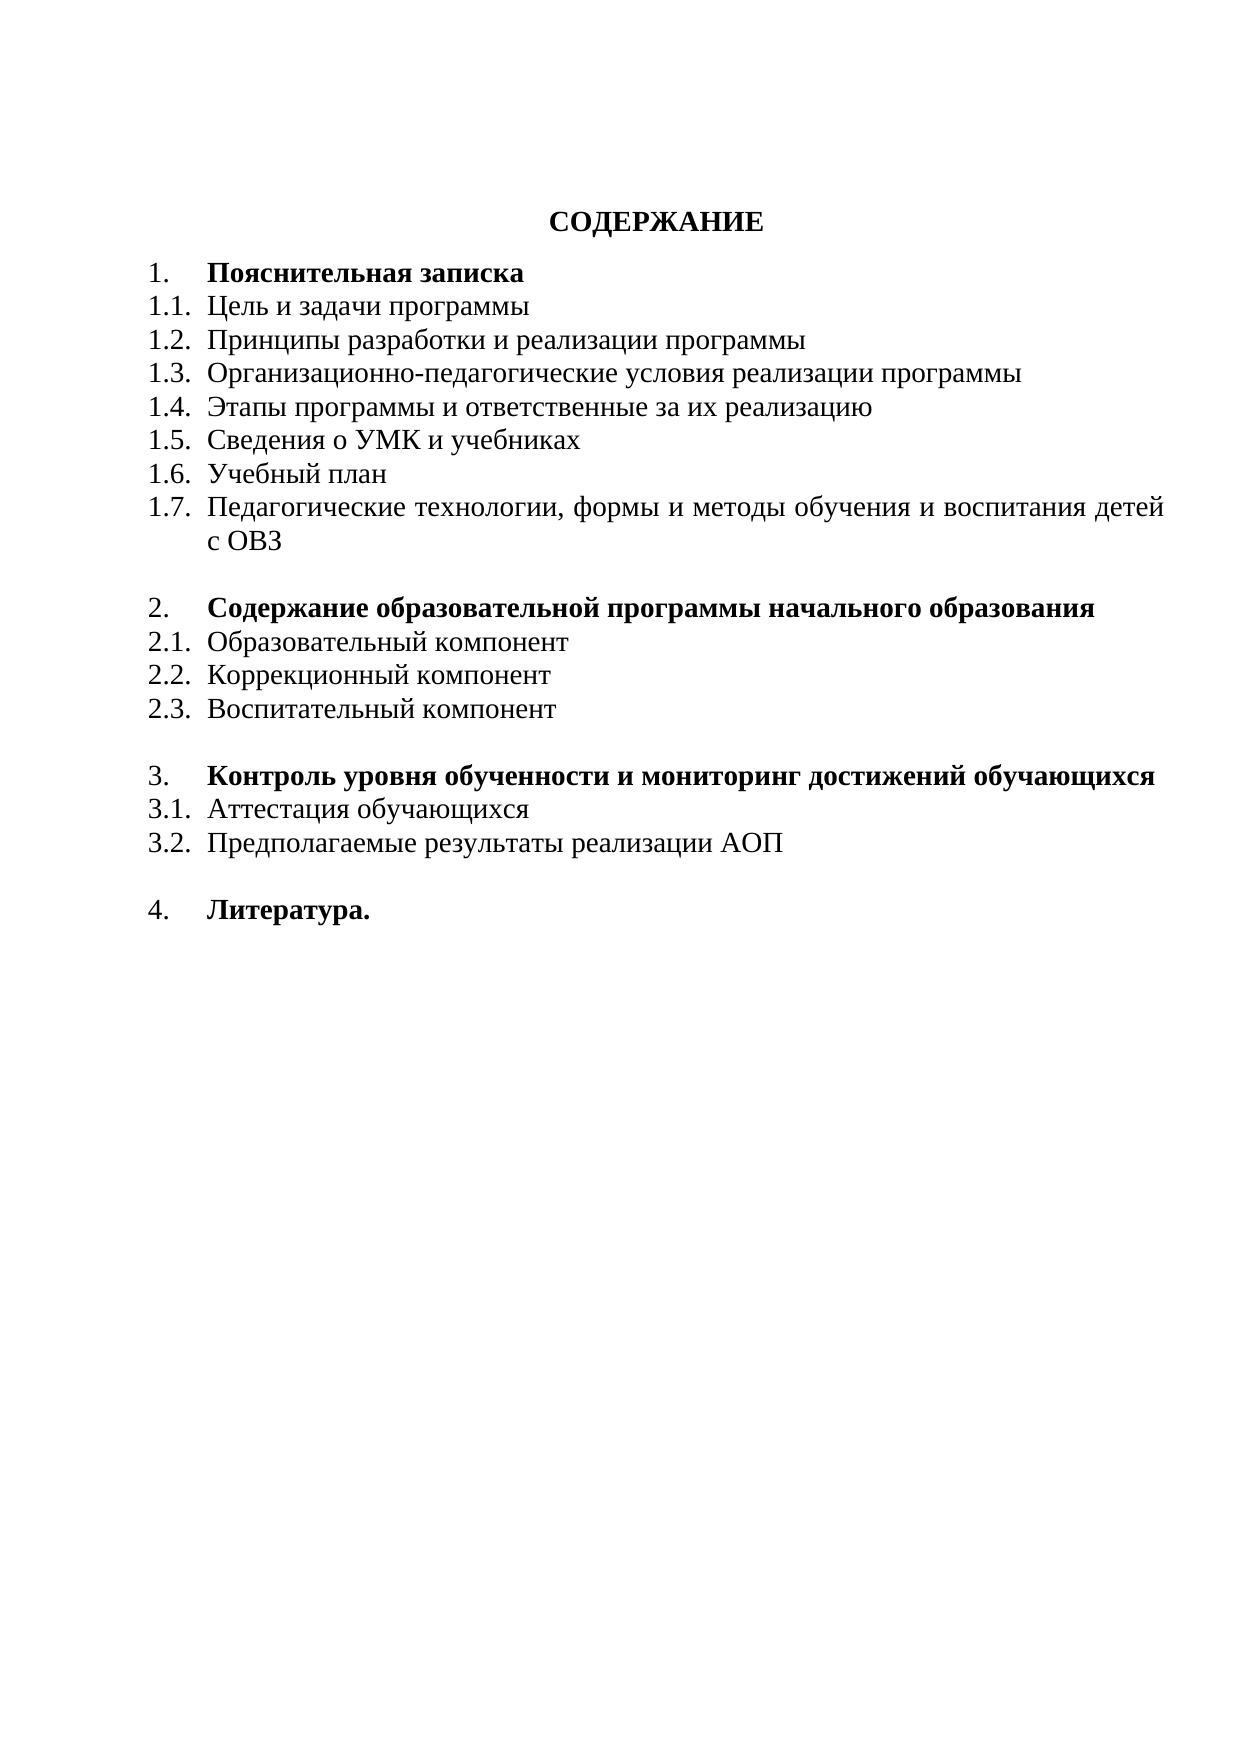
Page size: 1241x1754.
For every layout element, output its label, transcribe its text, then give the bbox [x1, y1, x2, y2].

title Аттестация обучающихся [148, 791, 1165, 825]
title Этапы программы и ответственные за их реализацию [148, 389, 1165, 422]
text Содержание [148, 204, 1165, 238]
title Коррекционный компонент [148, 657, 1165, 691]
title Контроль уровня обученности и мониторинг достижений обучающихся [148, 758, 1165, 791]
title Литература. [148, 892, 1165, 926]
title Организационно-педагогические условия реализации программы [148, 355, 1165, 389]
title Сведения о УМК и учебниках [148, 422, 1165, 456]
title Предполагаемые результаты реализации АОП [148, 825, 1165, 858]
title Принципы разработки и реализации программы [148, 322, 1165, 355]
title Пояснительная записка [148, 255, 1165, 288]
title Цель и задачи программы [148, 288, 1165, 322]
list Педагогические технологии, формы и методы обучения и воспитания детей с ОВЗ [148, 489, 1165, 557]
title Образовательный компонент [148, 624, 1165, 657]
title Содержание образовательной программы начального образования [148, 590, 1165, 624]
title Учебный план [148, 456, 1165, 489]
title Воспитательный компонент [148, 691, 1165, 724]
